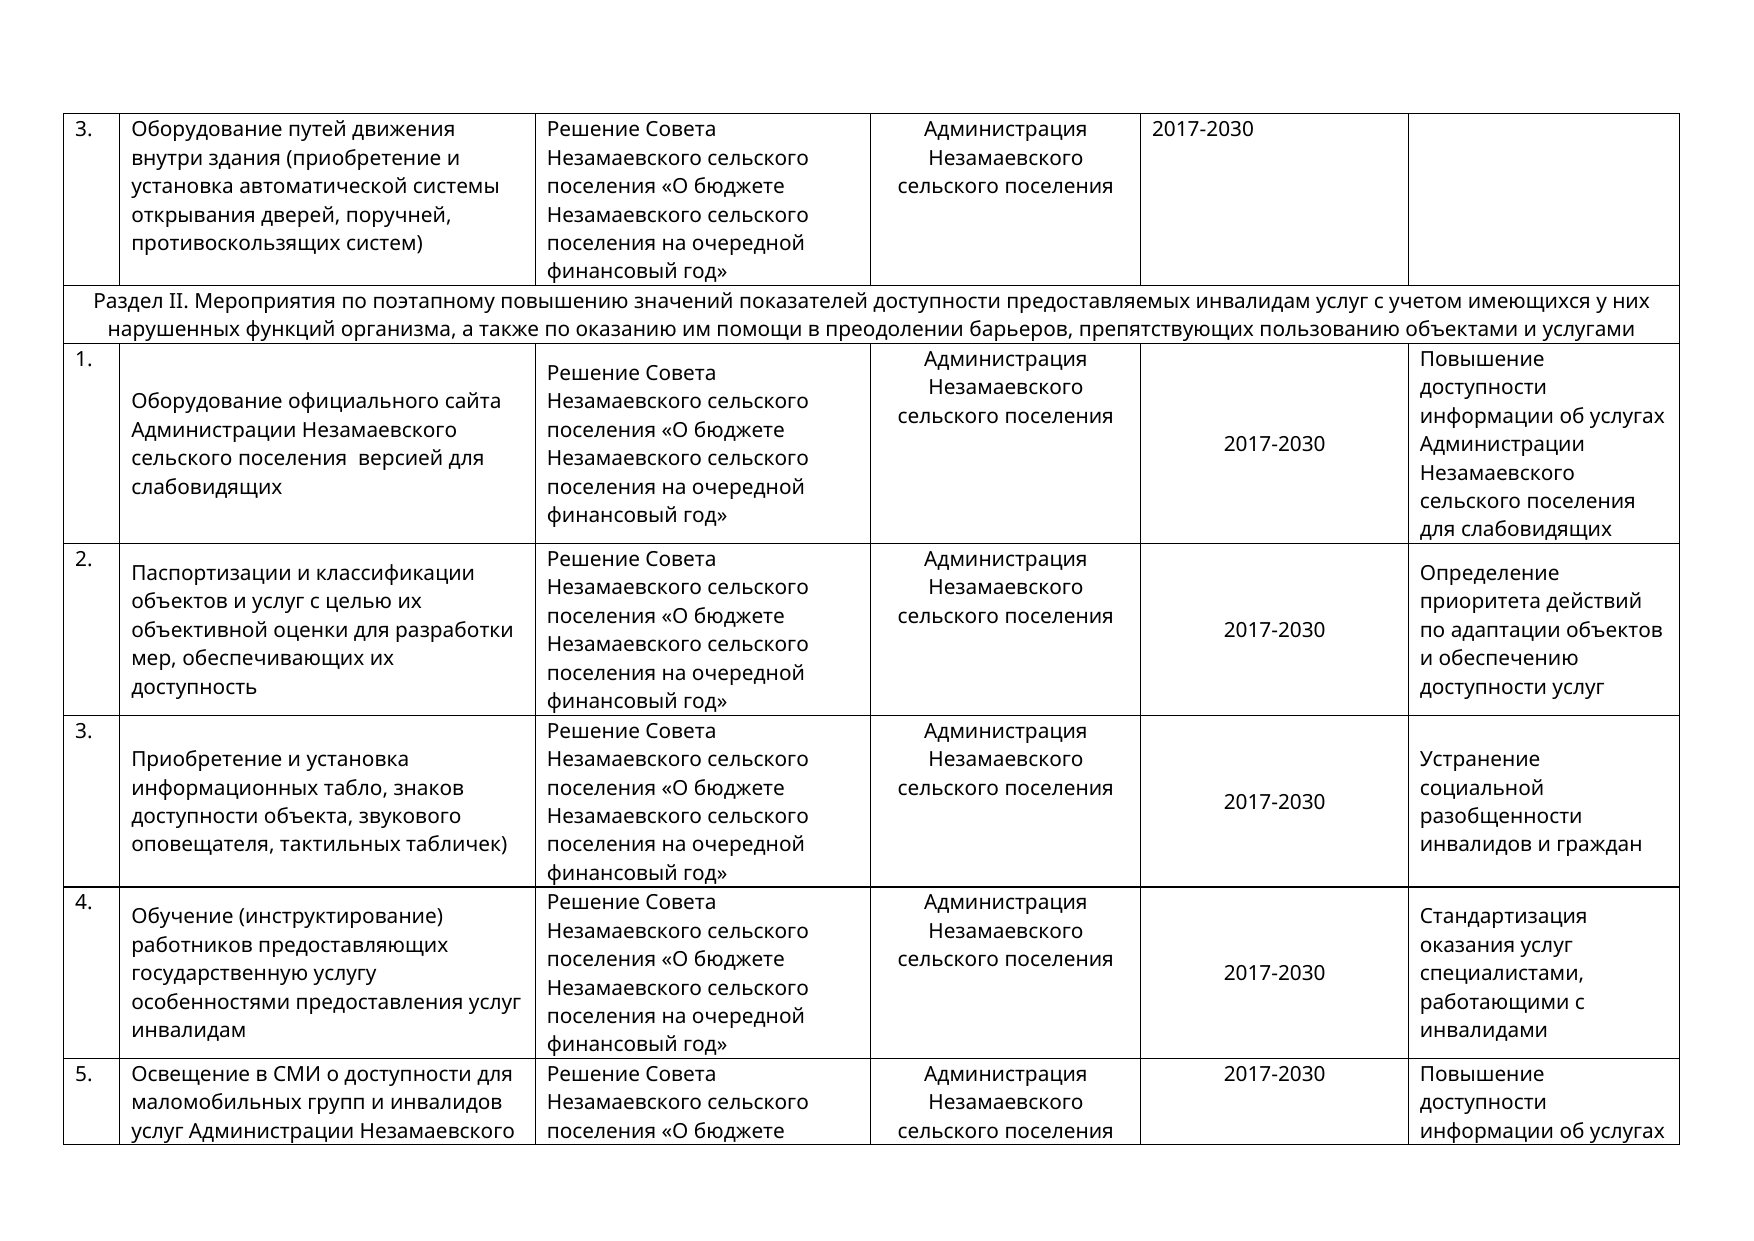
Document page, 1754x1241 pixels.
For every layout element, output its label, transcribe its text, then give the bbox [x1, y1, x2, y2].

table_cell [536, 114, 870, 285]
table_cell 2017-2030 [1141, 716, 1408, 886]
table_cell Определение приоритета действий по адаптации объектов и обеспечению доступности услуг [1409, 544, 1679, 715]
table_cell 2. [64, 544, 119, 715]
table_cell Администрация Незамаевского сельского поселения [871, 544, 1140, 715]
table_cell Решение Совета Незамаевского сельского поселения «О бюджете Незамаевского сельского поселения на очередной финансовый год» [536, 716, 870, 886]
table_cell 2017-2030 [1141, 888, 1408, 1058]
table_cell 3. [64, 114, 119, 285]
table_cell 3. [64, 716, 119, 886]
table_cell Администрация Незамаевского сельского поселения [871, 888, 1140, 1058]
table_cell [871, 114, 1140, 285]
table_cell 1. [64, 344, 119, 543]
table_cell Устранение социальной разобщенности инвалидов и граждан [1409, 716, 1679, 886]
table_cell Оборудование путей движения внутри здания (приобретение и установка автоматической системы открывания дверей, поручней, противоскользящих систем) [120, 114, 535, 285]
table_cell 5. [64, 1059, 119, 1144]
table_cell Решение Совета Незамаевского сельского поселения «О бюджете Незамаевского сельского поселения на очередной финансовый год» [536, 544, 870, 715]
table_cell Приобретение и установка информационных табло, знаков доступности объекта, звукового оповещателя, тактильных табличек) [120, 716, 535, 886]
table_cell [120, 1059, 535, 1144]
table_cell Администрация Незамаевского сельского поселения [871, 344, 1140, 543]
table_cell Администрация Незамаевского сельского поселения [871, 716, 1140, 886]
table_cell Стандартизация оказания услуг специалистами, работающими с инвалидами [1409, 888, 1679, 1058]
table_cell Решение Совета Незамаевского сельского поселения «О бюджете Незамаевского сельского поселения на очередной финансовый год» [536, 888, 870, 1058]
table_cell Обучение (инструктирование) работников предоставляющих государственную услугу особенностями предоставления услуг инвалидам [120, 888, 535, 1058]
table_cell 2017-2030 [1141, 114, 1408, 285]
table_cell 2017-2030 [1141, 344, 1408, 543]
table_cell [1409, 1059, 1679, 1144]
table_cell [871, 1059, 1140, 1144]
table_cell Повышение доступности информации об услугах Администрации Незамаевского сельского поселения для слабовидящих [1409, 344, 1679, 543]
table_cell 2017-2030 [1141, 544, 1408, 715]
table_cell 2017-2030 [1141, 1059, 1408, 1144]
table_cell 4. [64, 888, 119, 1058]
table_cell Раздел II. Мероприятия по поэтапному повышению значений показателей доступности предоставляемых инвалидам услуг с учетом имеющихся у них нарушенных функций организма, а также по оказанию им помощи в преодолении барьеров, препятствующих пользованию объектами и услугами [64, 286, 1679, 343]
table_cell Решение Совета Незамаевского сельского поселения «О бюджете Незамаевского сельского поселения на очередной финансовый год» [536, 344, 870, 543]
table_cell Оборудование официального сайта Администрации Незамаевского сельского поселения версией для слабовидящих [120, 344, 535, 543]
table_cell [536, 1059, 870, 1144]
table_cell Паспортизации и классификации объектов и услуг с целью их объективной оценки для разработки мер, обеспечивающих их доступность [120, 544, 535, 715]
